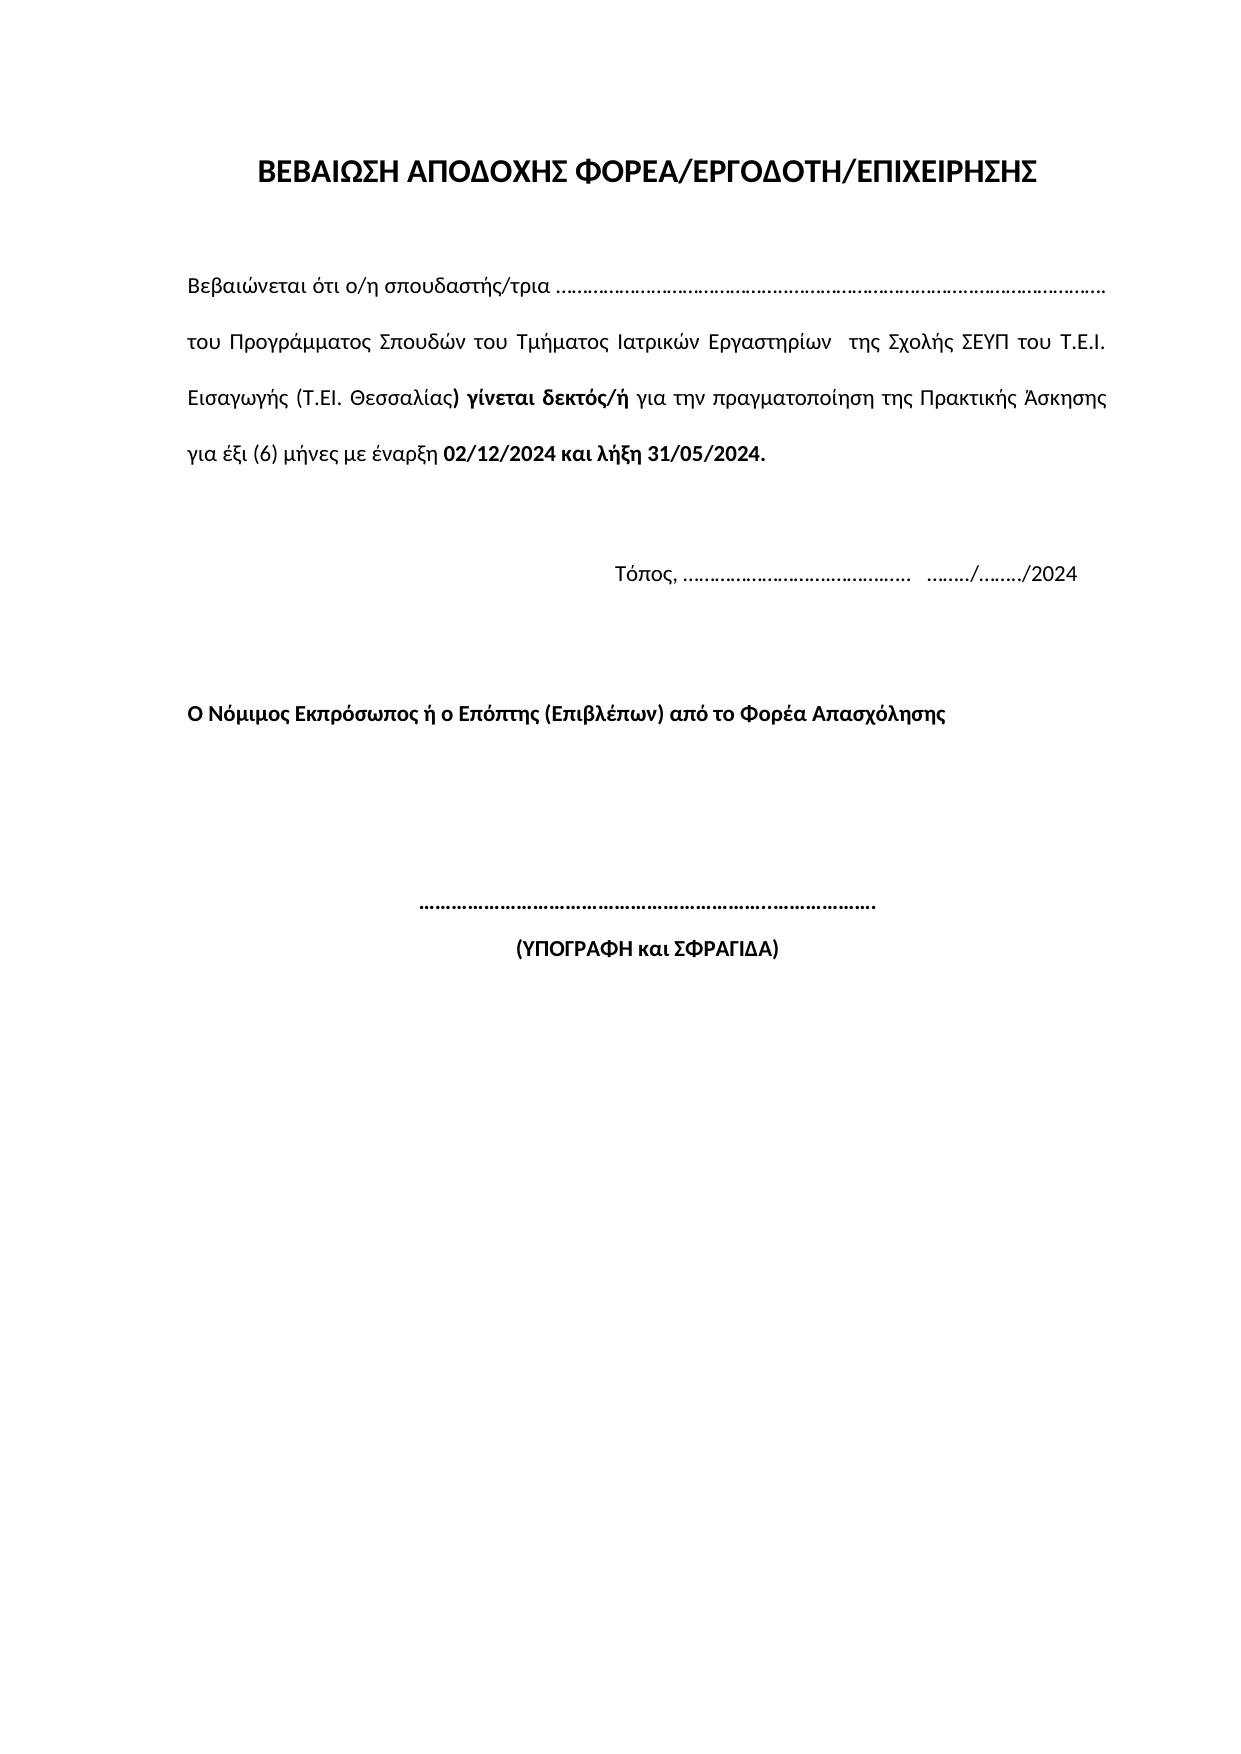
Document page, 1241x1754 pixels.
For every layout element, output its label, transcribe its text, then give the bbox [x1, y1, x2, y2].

text ΒΕΒΑΙΩΣΗ ΑΠΟΔΟΧΗΣ ΦΟΡΕΑ/ΕΡΓΟΔΟΤΗ/ΕΠΙΧΕΙΡΗΣΗΣ [187, 150, 1107, 191]
text Βεβαιώνεται ότι ο/η σπουδαστής/τρια ……………………………………..……………………………..……………………. του Προγράμματος Σπουδών του Τμήματος Ιατρικών Εργαστηρίων της Σχολής ΣΕΥΠ του Τ.Ε.Ι. Εισαγωγής (Τ.ΕΙ. Θεσσαλίας) γίνεται δεκτός/ή για την πραγματοποίηση της Πρακτικής Άσκησης για έξι (6) μήνες με έναρξη 02/12/2024 και λήξη 31/05/2024. [187, 271, 1107, 467]
text Τόπος, ……………………….……….….. ……../……../2024 [187, 559, 1107, 587]
text ………………………………………………………..………………. [187, 887, 1107, 915]
text Ο Νόμιμος Εκπρόσωπος ή ο Επόπτης (Επιβλέπων) από το Φορέα Απασχόλησης [187, 699, 1107, 728]
text (ΥΠΟΓΡΑΦΗ και ΣΦΡΑΓΙΔΑ) [187, 934, 1107, 962]
